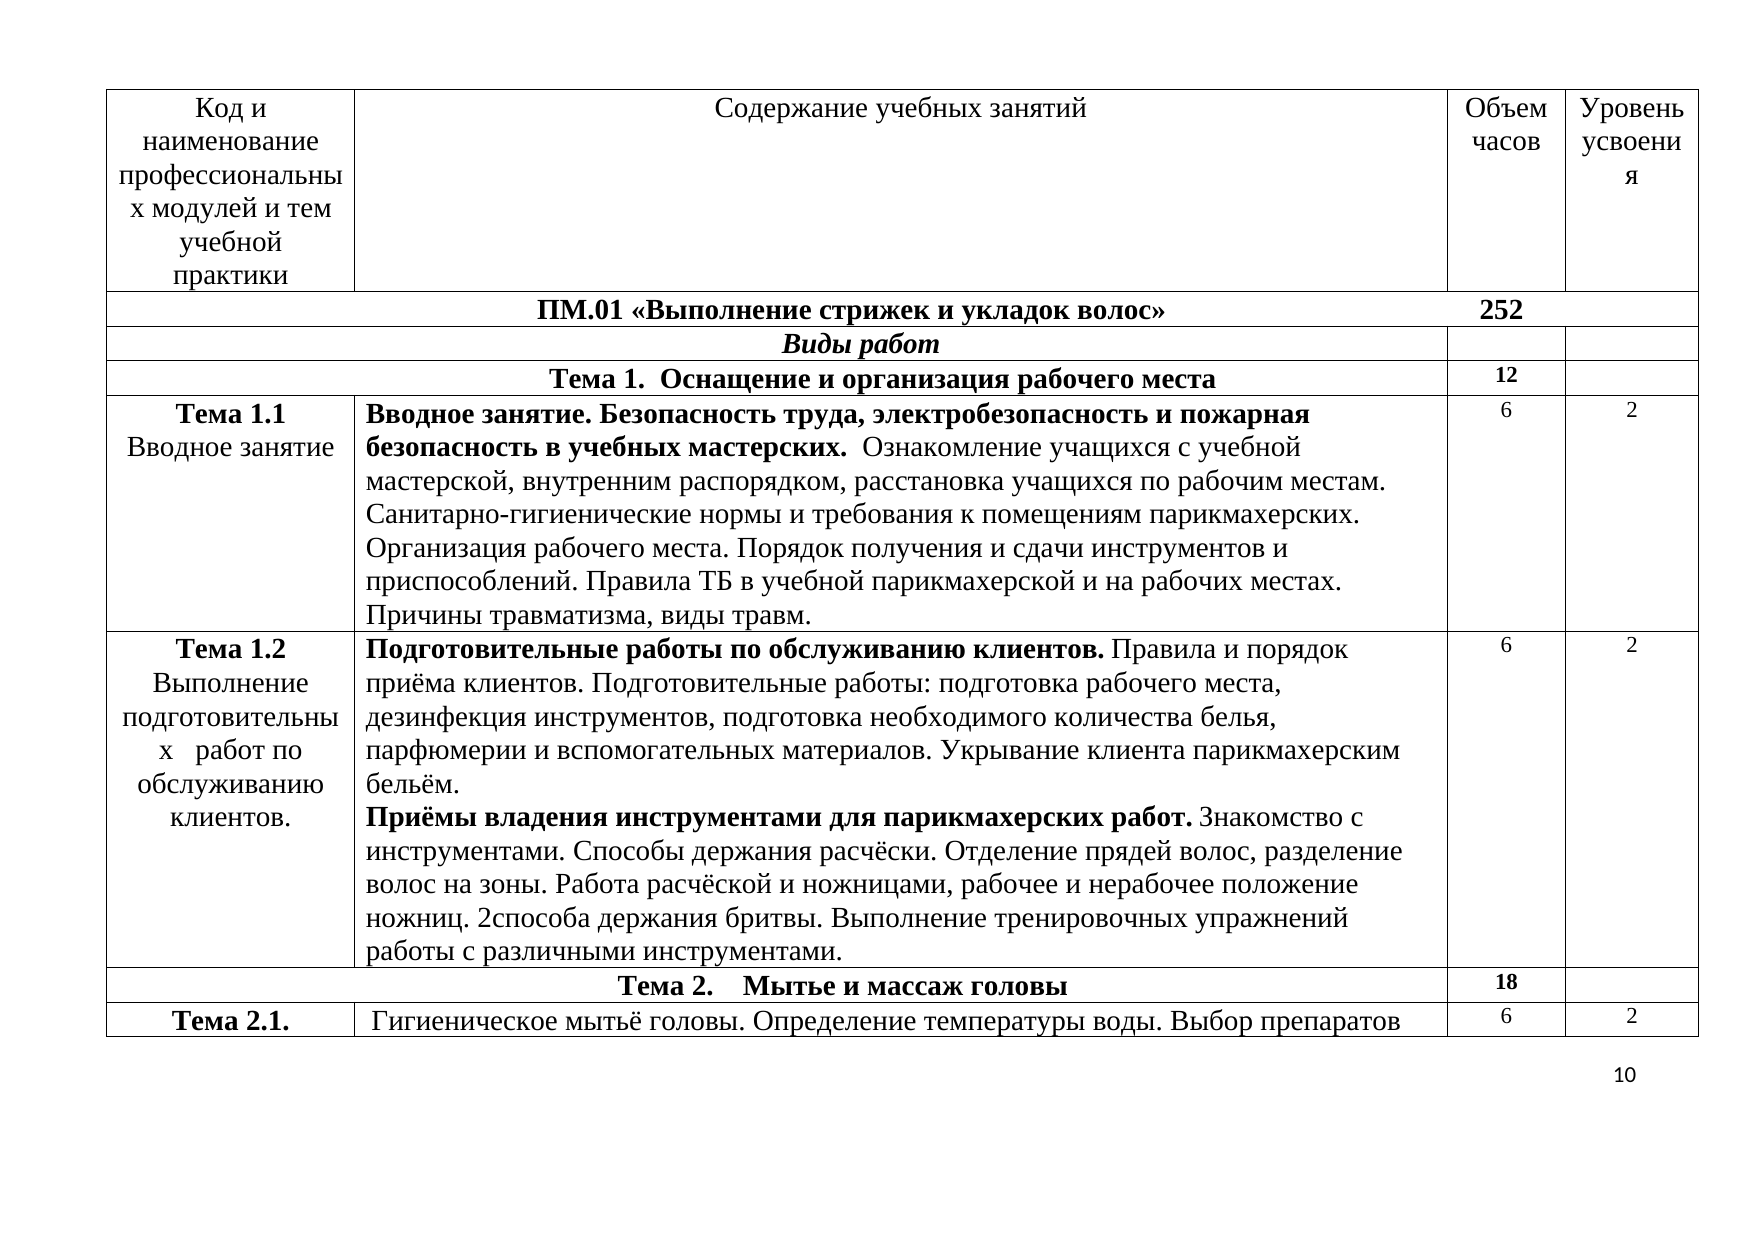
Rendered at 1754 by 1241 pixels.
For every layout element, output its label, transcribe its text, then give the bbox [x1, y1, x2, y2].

table_cell 6 [1448, 396, 1565, 631]
table_cell 18 [1448, 968, 1565, 1002]
table_cell Тема 1.2 Выполнение подготовительных работ по обслуживанию клиентов. [107, 632, 354, 967]
table_header Содержание учебных занятий [355, 90, 1447, 291]
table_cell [355, 1003, 1447, 1036]
table_cell 6 [1448, 1003, 1565, 1036]
table_cell [1566, 327, 1698, 360]
table_header Код и наименование профессиональных модулей и тем учебной практики [107, 90, 354, 291]
table_header Уровень усвоения [1566, 90, 1698, 291]
table_cell [1566, 361, 1698, 395]
table_cell Тема 1. Оснащение и организация рабочего места [107, 361, 1447, 395]
table_cell [1566, 968, 1698, 1002]
table_cell 2 [1566, 396, 1698, 631]
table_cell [107, 1003, 354, 1036]
table_cell Подготовительные работы по обслуживанию клиентов. Правила и порядок приёма клиентов. Подготовительные работы: подготовка рабочего места, дезинфекция инструментов, подготовка необходимого количества белья, парфюмерии и вспомогательных материалов. Укрывание клиента парикмахерским бельём. Приёмы владения инструментами для парикмахерских работ. Знакомство с инструментами. Способы держания расчёски. Отделение прядей волос, разделение волос на зоны. Работа расчёской и ножницами, рабочее и нерабочее положение ножниц. 2способа держания бритвы. Выполнение тренировочных упражнений работы с различными инструментами. [355, 632, 1447, 967]
table_cell Вводное занятие. Безопасность труда, электробезопасность и пожарная безопасность в учебных мастерских. Ознакомление учащихся с учебной мастерской, внутренним распорядком, расстановка учащихся по рабочим местам. Санитарно-гигиенические нормы и требования к помещениям парикмахерских. Организация рабочего места. Порядок получения и сдачи инструментов и приспособлений. Правила ТБ в учебной парикмахерской и на рабочих местах. Причины травматизма, виды травм. [355, 396, 1447, 631]
table_cell Тема 2. Мытье и массаж головы [107, 968, 1447, 1002]
table_cell Тема 1.1 Вводное занятие [107, 396, 354, 631]
table_cell 2 [1566, 632, 1698, 967]
table_cell Виды работ [107, 327, 1447, 360]
table_cell 6 [1448, 632, 1565, 967]
table_cell 2 [1566, 1003, 1698, 1036]
table_cell ПМ.01 «Выполнение стрижек и укладок волос» 252 [107, 292, 1698, 326]
table_header Объем часов [1448, 90, 1565, 291]
table_cell [1448, 327, 1565, 360]
table_cell 12 [1448, 361, 1565, 395]
